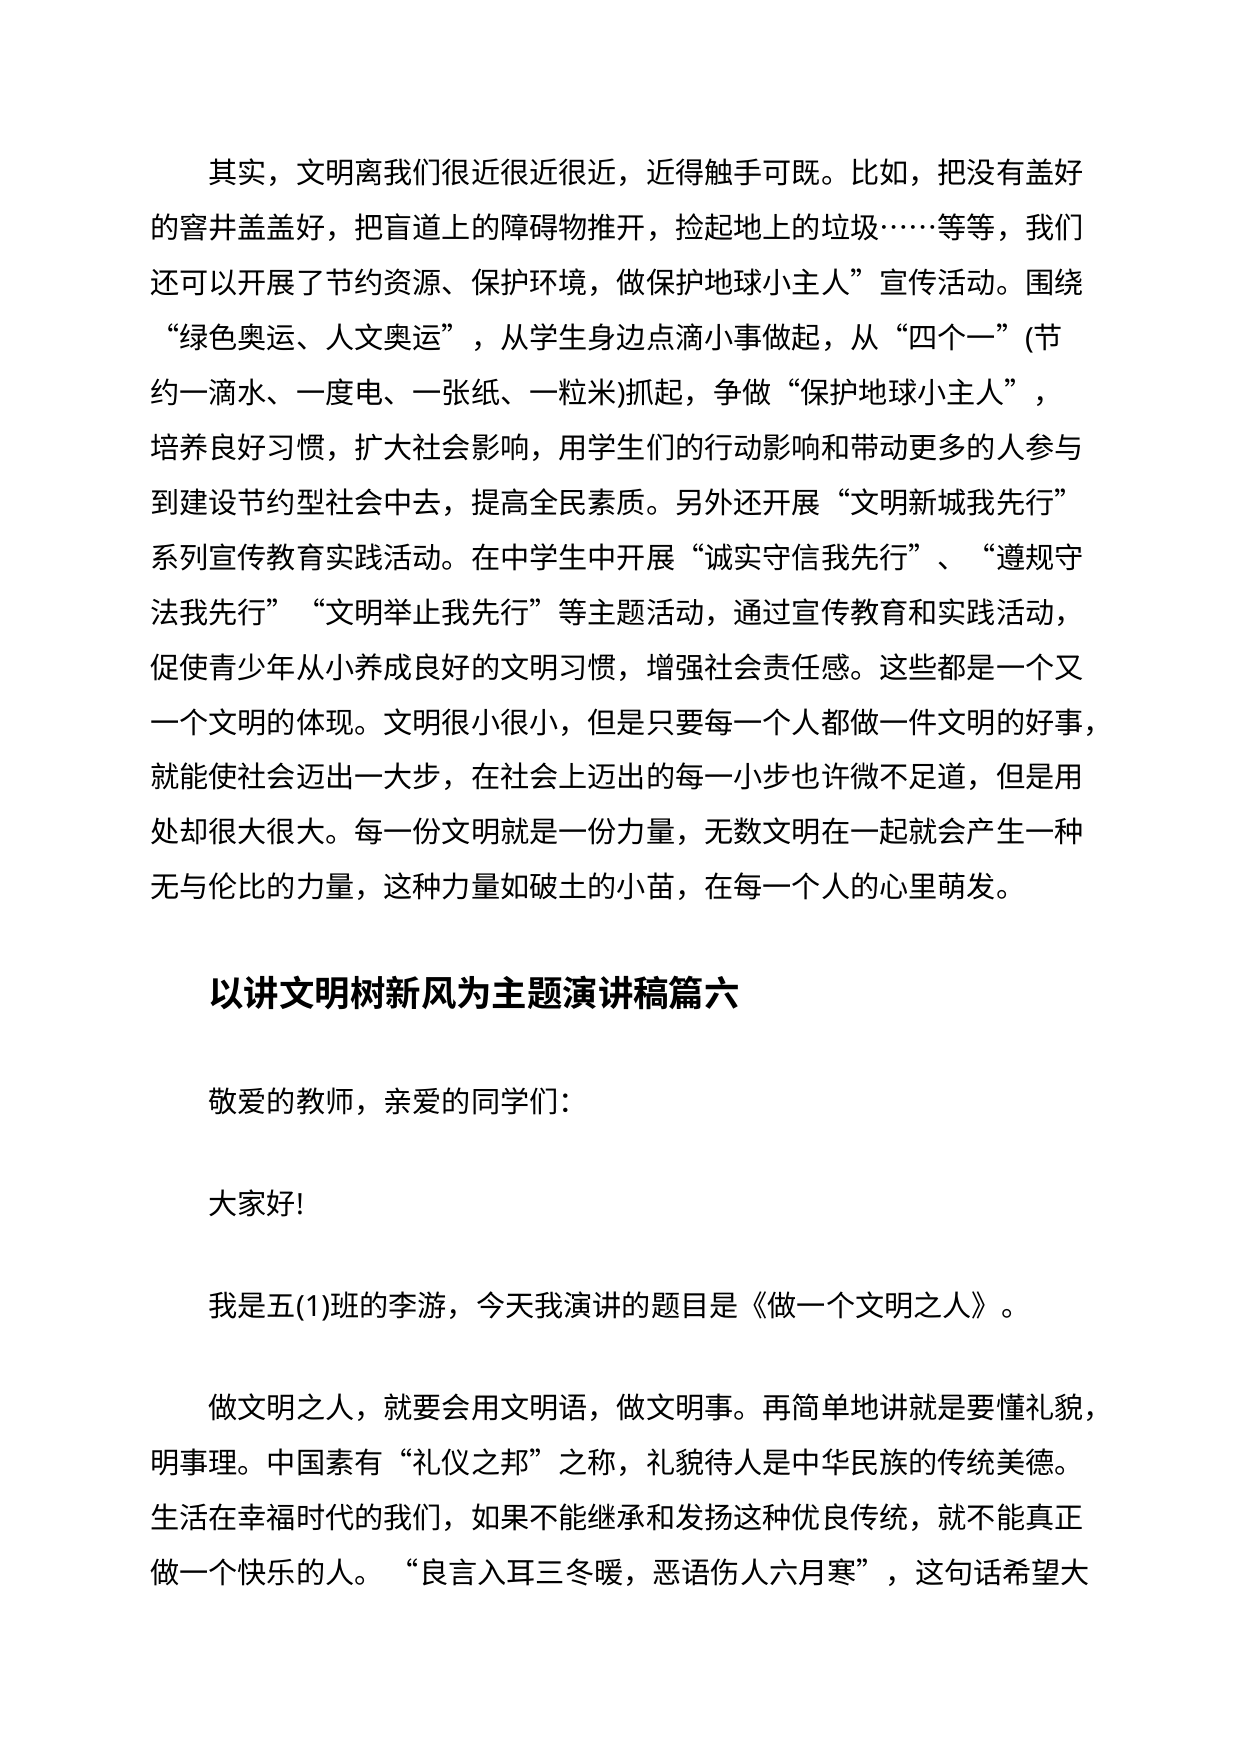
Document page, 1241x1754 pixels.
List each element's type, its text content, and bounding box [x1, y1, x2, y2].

text 大家好! [150, 1181, 1090, 1223]
text 以讲文明树新风为主题演讲稿篇六 [150, 966, 1090, 1017]
text 敬爱的教师，亲爱的同学们： [150, 1079, 1090, 1121]
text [150, 1385, 1090, 1592]
text 其实，文明离我们很近很近很近，近得触手可既。比如，把没有盖好的窨井盖盖好，把盲道上的障碍物推开，捡起地上的垃圾……等等，我们还可以开展了节约资源、保护环境，做保护地球小主人”宣传活动。围绕“绿色奥运、人文奥运”，从学生身边点滴小事做起，从“四个一”(节约一滴水、一度电、一张纸、一粒米)抓起，争做“保护地球小主人”，培养良好习惯，扩大社会影响，用学生们的行动影响和带动更多的人参与到建设节约型社会中去，提高全民素质。另外还开展“文明新城我先行”系列宣传教育实践活动。在中学生中开展“诚实守信我先行”、“遵规守法我先行”“文明举止我先行”等主题活动，通过宣传教育和实践活动，促使青少年从小养成良好的文明习惯，增强社会责任感。这些都是一个又一个文明的体现。文明很小很小，但是只要每一个人都做一件文明的好事，就能使社会迈出一大步，在社会上迈出的每一小步也许微不足道，但是用处却很大很大。每一份文明就是一份力量，无数文明在一起就会产生一种无与伦比的力量，这种力量如破土的小苗，在每一个人的心里萌发。 [150, 150, 1090, 906]
text 我是五(1)班的李游，今天我演讲的题目是《做一个文明之人》。 [150, 1283, 1090, 1325]
